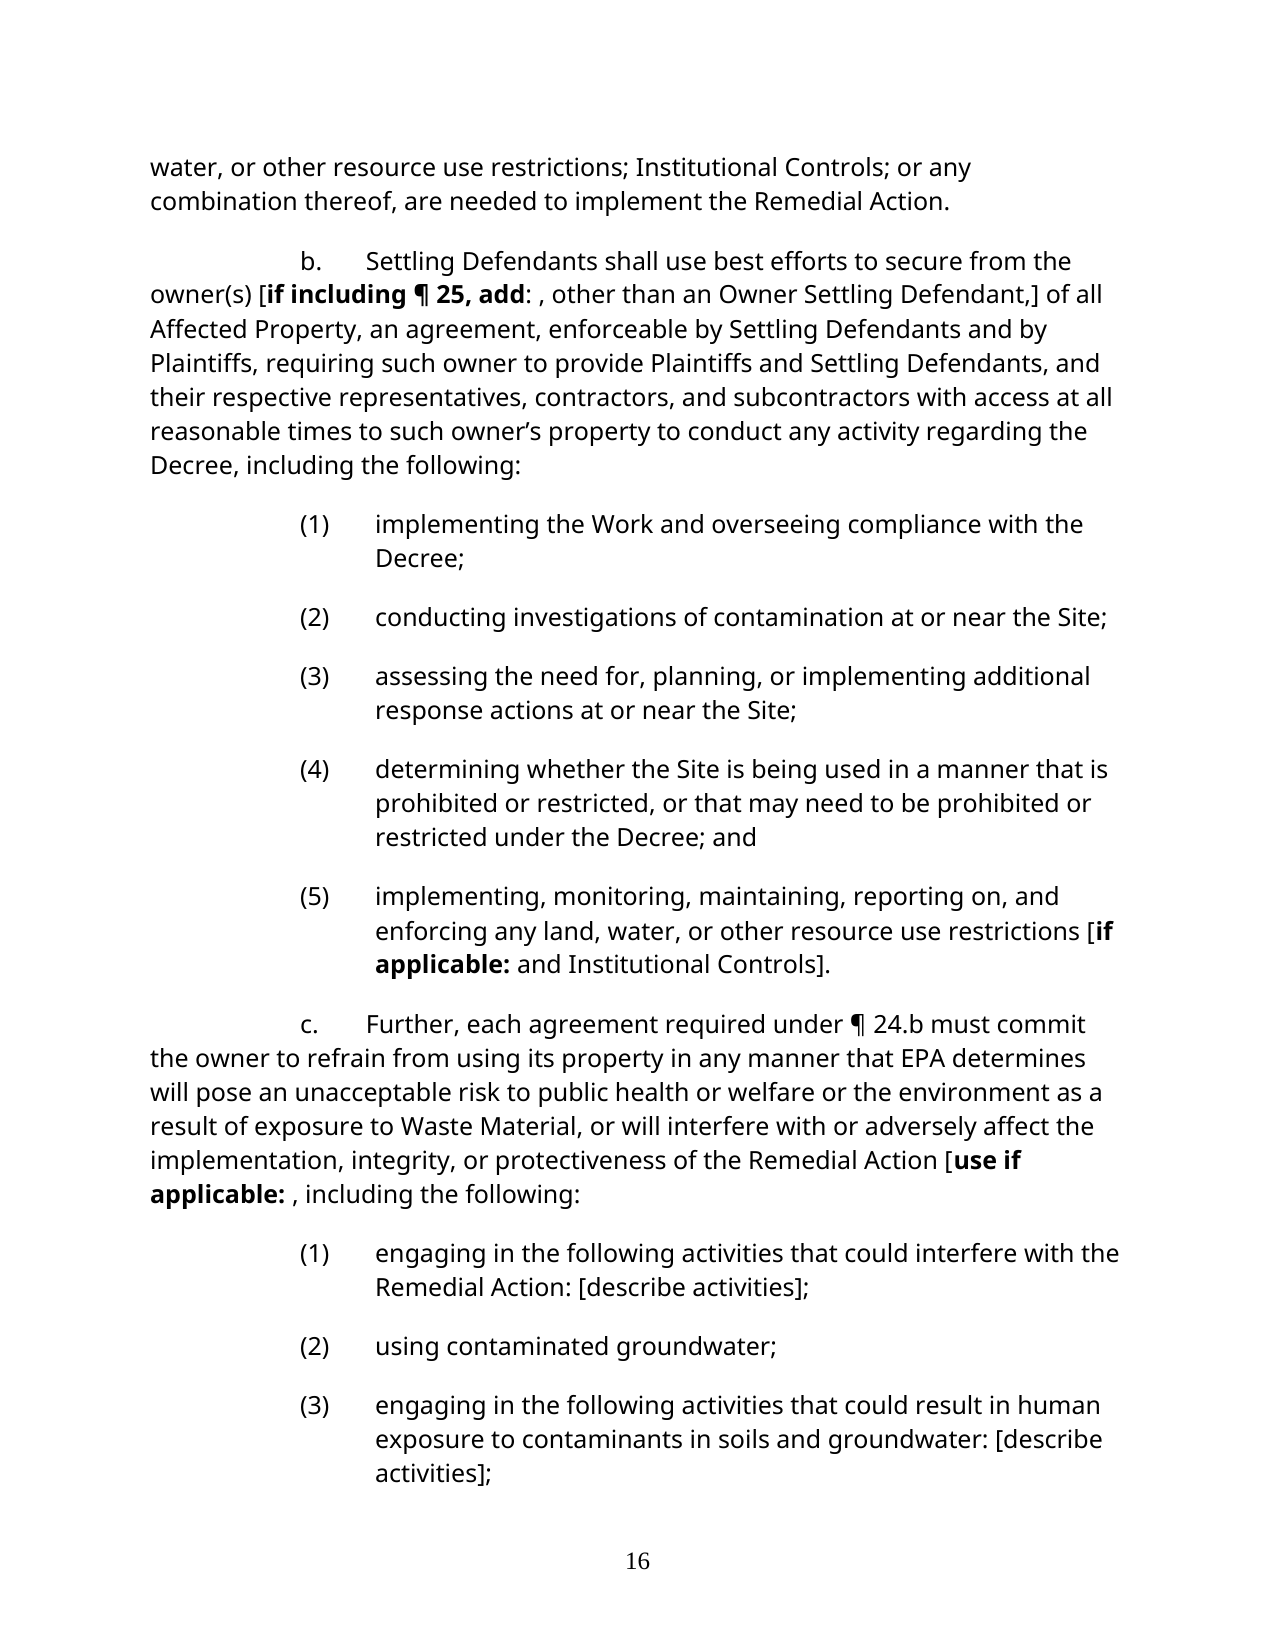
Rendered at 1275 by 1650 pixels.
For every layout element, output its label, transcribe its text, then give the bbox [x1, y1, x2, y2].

text engaging in the following activities that could interfere with the Remedial Action: [describe activities]; [300, 1236, 1125, 1304]
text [150, 150, 1125, 218]
text using contaminated groundwater; [300, 1329, 1125, 1363]
text Settling Defendants shall use best efforts to secure from the owner(s) [if including ¶ 25, add: , other than an Owner Settling Defendant,] of all Affected Property, an agreement, enforceable by Settling Defendants and by Plaintiffs, requiring such owner to provide Plaintiffs and Settling Defendants, and their respective representatives, contractors, and subcontractors with access at all reasonable times to such owner’s property to conduct any activity regarding the Decree, including the following: [150, 243, 1125, 482]
text determining whether the Site is being used in a manner that is prohibited or restricted, or that may need to be prohibited or restricted under the Decree; and [300, 752, 1125, 854]
text engaging in the following activities that could result in human exposure to contaminants in soils and groundwater: [describe activities]; [300, 1388, 1125, 1490]
text Further, each agreement required under ¶ 24.b must commit the owner to refrain from using its property in any manner that EPA determines will pose an unacceptable risk to public health or welfare or the environment as a result of exposure to Waste Material, or will interfere with or adversely affect the implementation, integrity, or protectiveness of the Remedial Action [use if applicable: , including the following: [150, 1006, 1125, 1211]
text assessing the need for, planning, or implementing additional response actions at or near the Site; [300, 659, 1125, 727]
text conducting investigations of contamination at or near the Site; [300, 600, 1125, 634]
text implementing, monitoring, maintaining, reporting on, and enforcing any land, water, or other resource use restrictions [if applicable: and Institutional Controls]. [300, 879, 1125, 981]
text implementing the Work and overseeing compliance with the Decree; [300, 507, 1125, 575]
